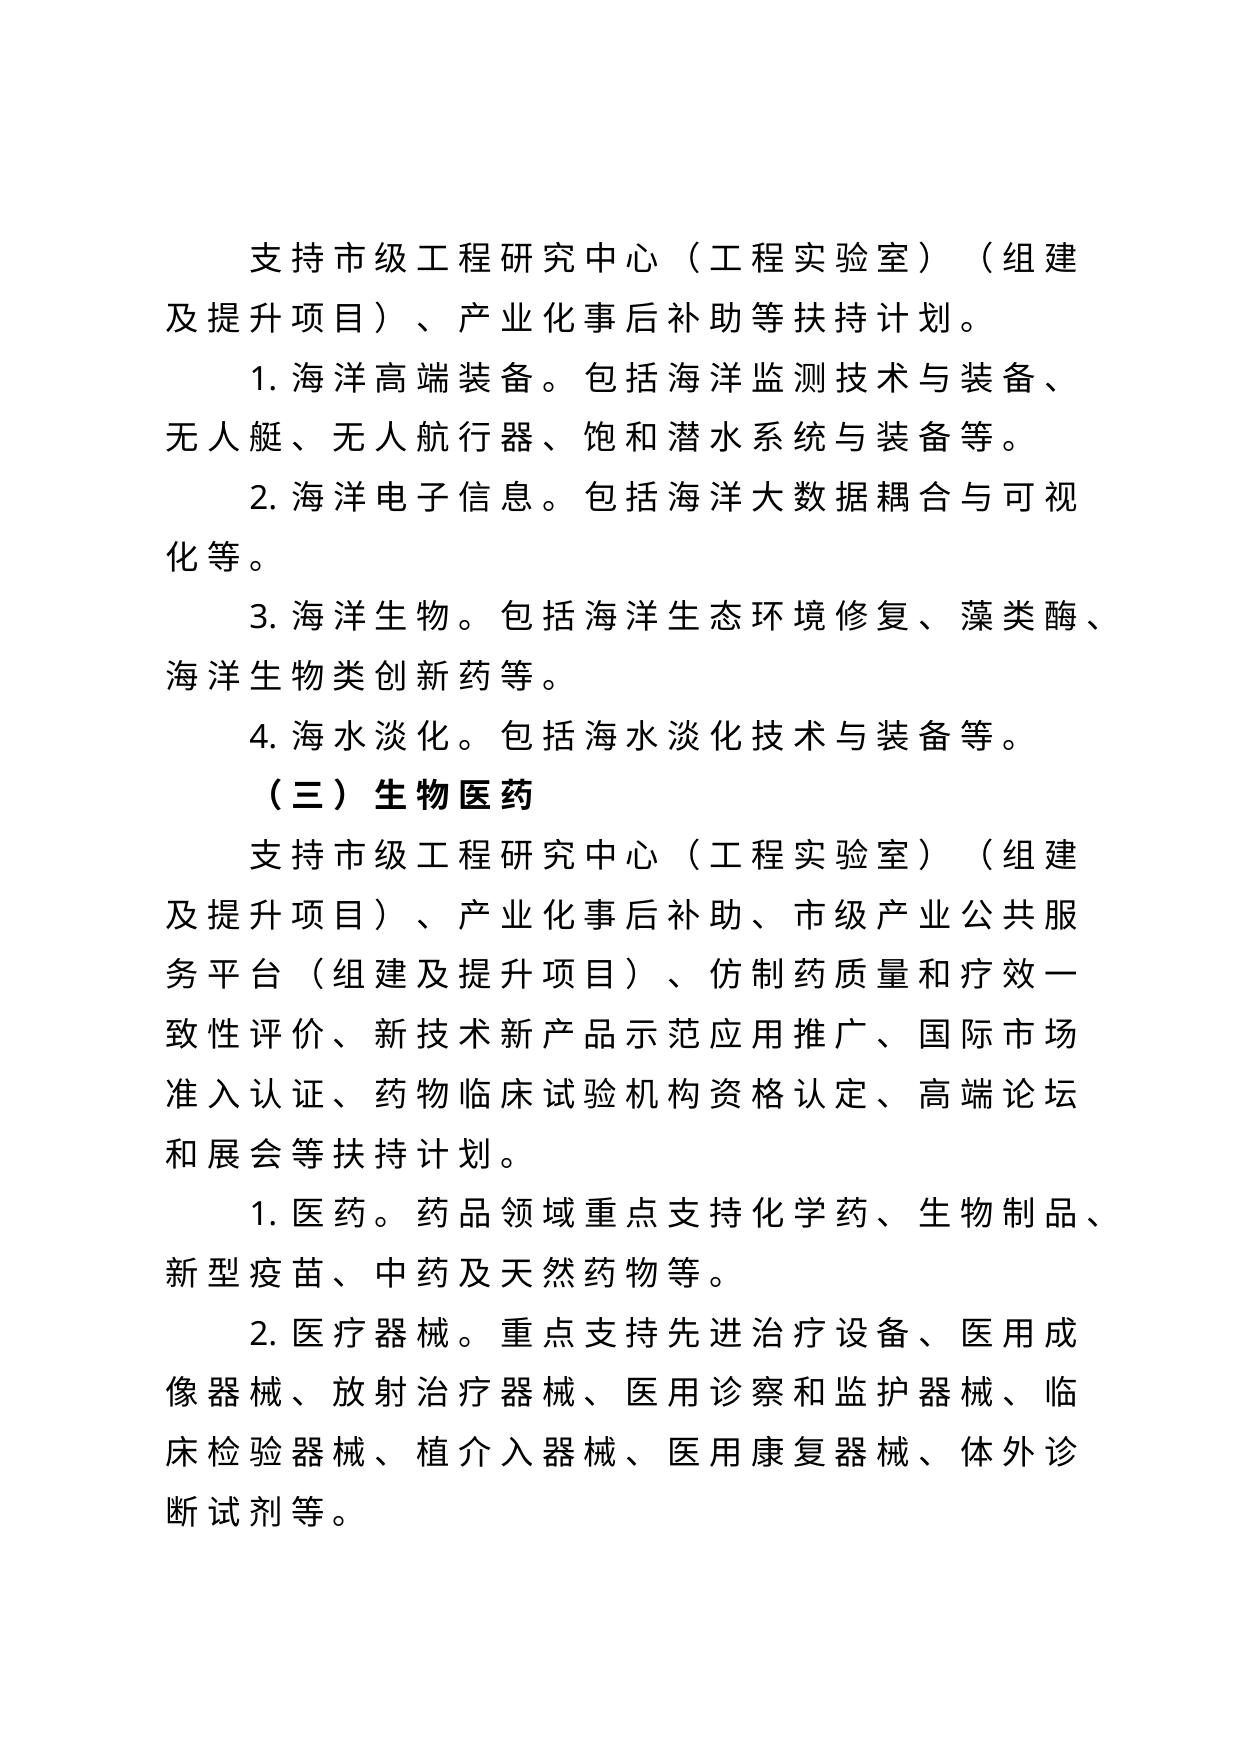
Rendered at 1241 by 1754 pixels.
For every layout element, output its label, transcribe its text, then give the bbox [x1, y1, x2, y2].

text 支持市级工程研究中心（工程实验室）（组建及提升项目）、产业化事后补助、市级产业公共服务平台（组建及提升项目）、仿制药质量和疗效一致性评价、新技术新产品示范应用推广、国际市场准入认证、药物临床试验机构资格认定、高端论坛和展会等扶持计划。 [165, 823, 1087, 1181]
text 3.海洋生物。包括海洋生态环境修复、藻类酶、海洋生物类创新药等。 [165, 584, 1087, 704]
text 1.医药。药品领域重点支持化学药、生物制品、新型疫苗、中药及天然药物等。 [165, 1181, 1087, 1301]
text 4.海水淡化。包括海水淡化技术与装备等。 [165, 704, 1087, 763]
text 支持市级工程研究中心（工程实验室）（组建及提升项目）、产业化事后补助等扶持计划。 [165, 226, 1087, 346]
text 2.海洋电子信息。包括海洋大数据耦合与可视化等。 [165, 465, 1087, 584]
text 1.海洋高端装备。包括海洋监测技术与装备、无人艇、无人航行器、饱和潜水系统与装备等。 [165, 346, 1087, 465]
text （三）生物医药 [165, 763, 1087, 823]
text 2.医疗器械。重点支持先进治疗设备、医用成像器械、放射治疗器械、医用诊察和监护器械、临床检验器械、植介入器械、医用康复器械、体外诊断试剂等。 [165, 1301, 1087, 1539]
